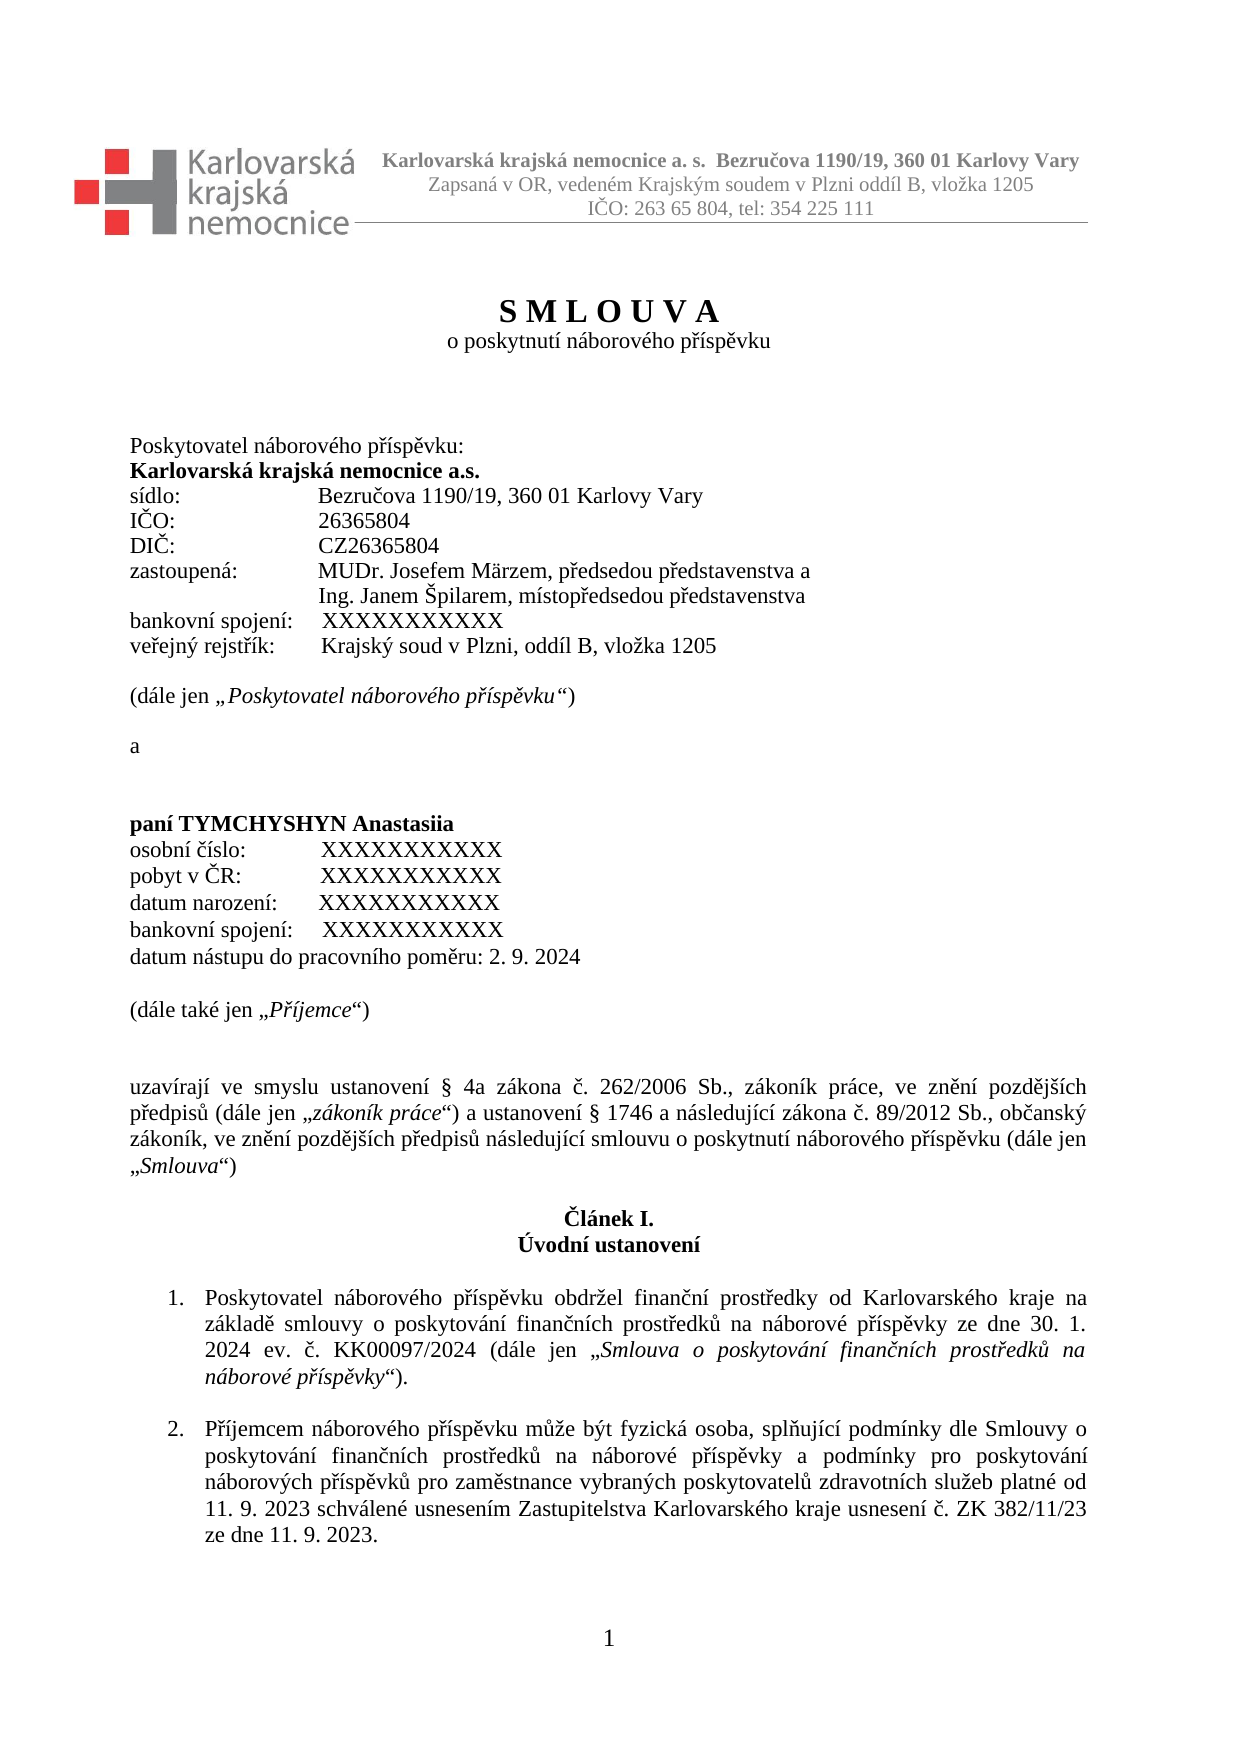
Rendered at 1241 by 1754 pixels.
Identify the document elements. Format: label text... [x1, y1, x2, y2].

text uzavírají ve smyslu ustanovení § 4a zákona č. 262/2006 Sb., zákoník práce, ve znění pozdějších předpisů (dále jen „zákoník práce“) a ustanovení § 1746 a následující zákona č. 89/2012 Sb., občanský zákoník, ve znění pozdějších předpisů následující smlouvu o poskytnutí náborového příspěvku (dále jen „Smlouva“) [129, 1073, 1088, 1178]
text datum nástupu do pracovního poměru: 2. 9. 2024 [129, 942, 1104, 969]
text Úvodní ustanovení [129, 1231, 1088, 1257]
text Článek I. [129, 1205, 1088, 1231]
text sídlo: Bezručova 1190/19, 360 01 Karlovy Vary [129, 483, 1088, 508]
text IČO: 263 65 804, tel: 354 225 111 [355, 196, 1088, 222]
text zastoupená: MUDr. Josefem Märzem, předsedou představenstva a [129, 558, 1088, 583]
text o poskytnutí náborového příspěvku [129, 328, 1088, 354]
text Karlovarská krajská nemocnice a. s. Bezručova 1190/19, 360 01 Karlovy Vary [355, 148, 1088, 172]
list Příjemcem náborového příspěvku může být fyzická osoba, splňující podmínky dle Smlouvy o poskytování finančních prostředků na náborové příspěvky a podmínky pro poskytování náborových příspěvků pro zaměstnance vybraných poskytovatelů zdravotních služeb platné od 11. 9. 2023 schválené usnesením Zastupitelstva Karlovarského kraje usnesení č. ZK 382/11/23 ze dne 11. 9. 2023. [167, 1416, 1088, 1547]
text veřejný rejstřík: Krajský soud v Plzni, oddíl B, vložka 1205 [129, 633, 1088, 658]
text osobní číslo: XXXXXXXXXXX [129, 837, 1088, 863]
picture [73, 147, 355, 237]
text DIČ: CZ26365804 [129, 533, 1088, 558]
text Karlovarská krajská nemocnice a.s. [129, 458, 1088, 483]
text (dále také jen „Příjemce“) [129, 996, 1088, 1022]
text Ing. Janem Špilarem, místopředsedou představenstva [129, 583, 1088, 608]
text (dále jen „Poskytovatel náborového příspěvku“) [129, 683, 1088, 708]
text Poskytovatel náborového příspěvku: [129, 433, 1088, 458]
list Poskytovatel náborového příspěvku obdržel finanční prostředky od Karlovarského kraje na základě smlouvy o poskytování finančních prostředků na náborové příspěvky ze dne 30. 1. 2024 ev. č. KK00097/2024 (dále jen „Smlouva o poskytování finančních prostředků na náborové příspěvky“). [167, 1284, 1088, 1389]
text a [129, 733, 1088, 758]
text IČO: 26365804 [129, 508, 1088, 533]
text Zapsaná v OR, vedeném Krajským soudem v Plzni oddíl B, vložka 1205 [355, 172, 1088, 196]
text bankovní spojení: XXXXXXXXXXX [129, 916, 1104, 942]
text pobyt v ČR: XXXXXXXXXXX [129, 863, 1089, 889]
text S M L O U V A [129, 302, 1088, 328]
text bankovní spojení: XXXXXXXXXXX [129, 608, 1088, 633]
text paní TYMCHYSHYN Anastasiia [129, 811, 1088, 837]
text datum narození: XXXXXXXXXXX [129, 889, 1089, 916]
